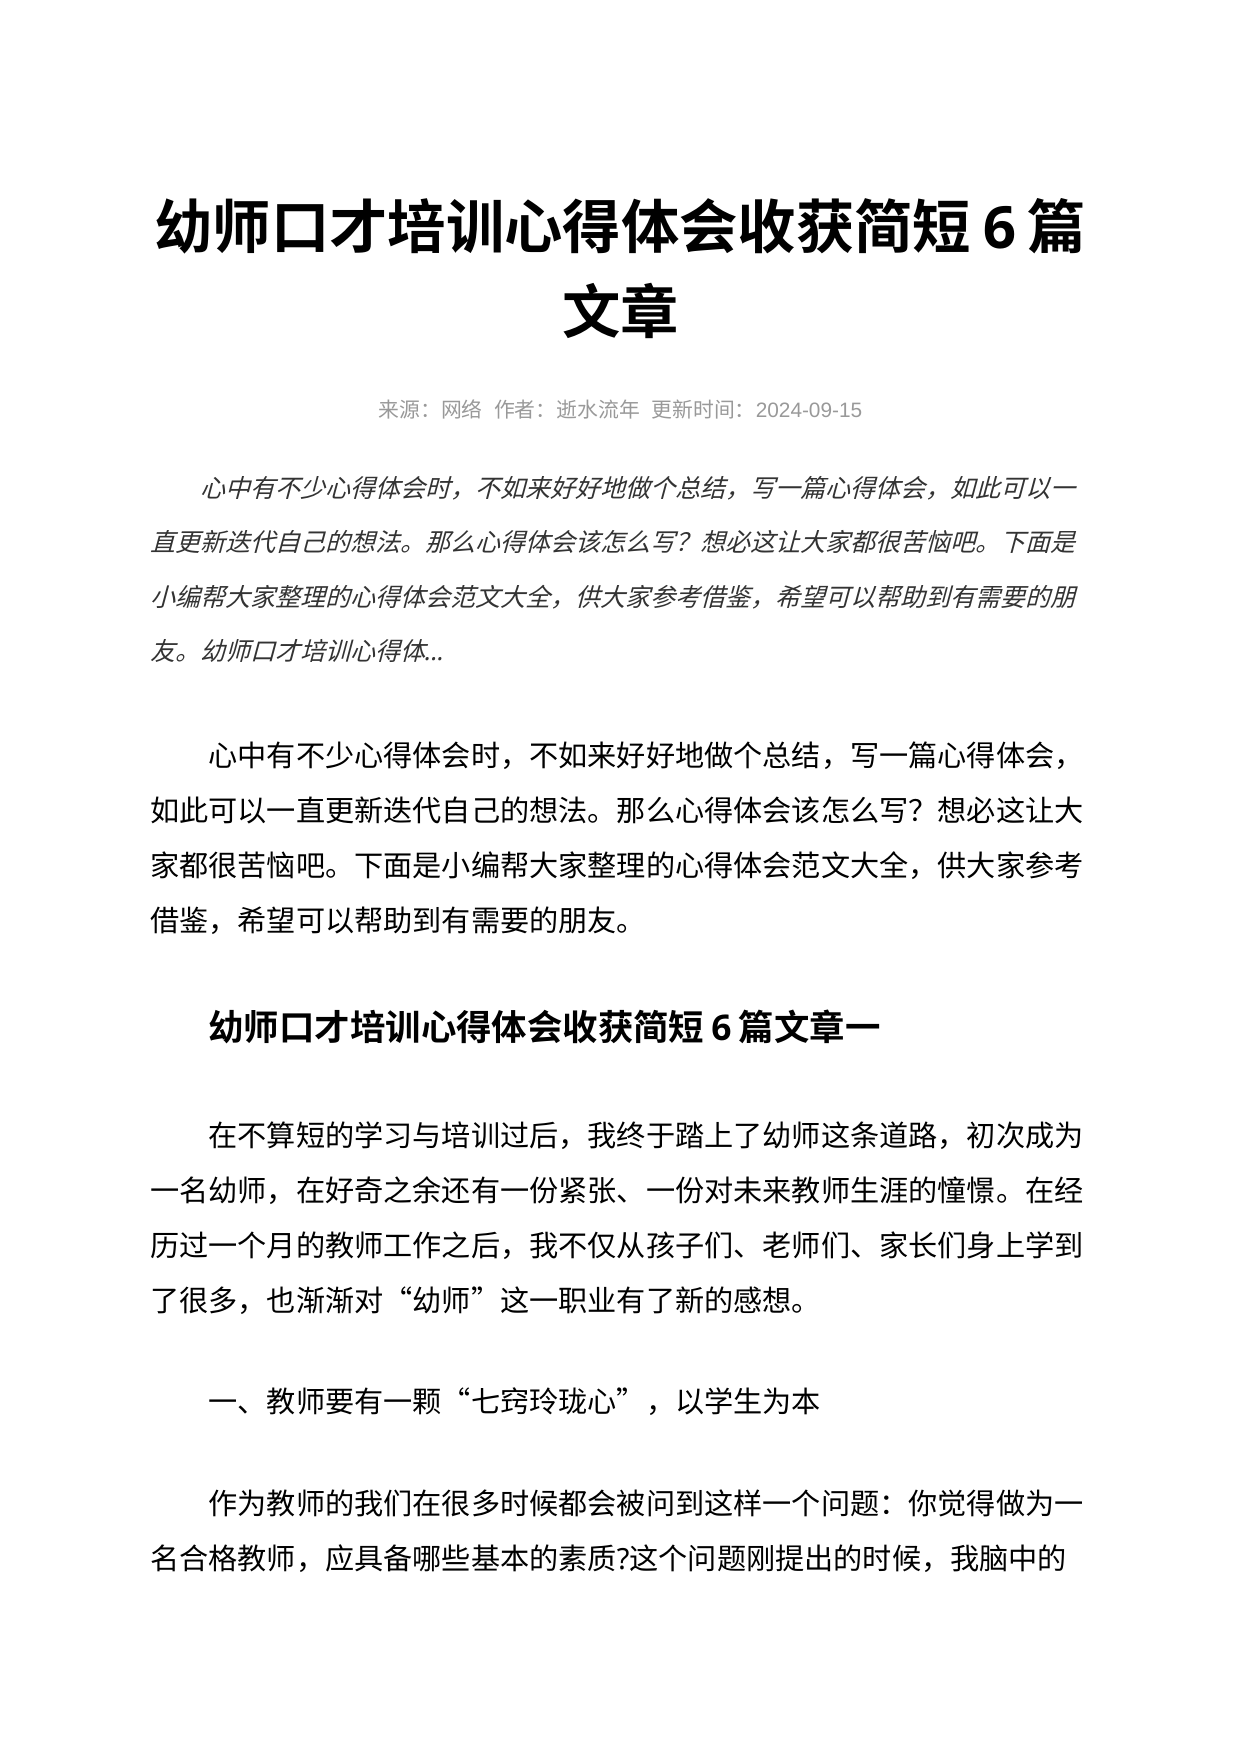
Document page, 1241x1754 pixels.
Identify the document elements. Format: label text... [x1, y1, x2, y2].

text 在不算短的学习与培训过后，我终于踏上了幼师这条道路，初次成为一名幼师，在好奇之余还有一份紧张、一份对未来教师生涯的憧憬。在经历过一个月的教师工作之后，我不仅从孩子们、老师们、家长们身上学到了很多，也渐渐对“幼师”这一职业有了新的感想。 [150, 1113, 1090, 1319]
text 心中有不少心得体会时，不如来好好地做个总结，写一篇心得体会，如此可以一直更新迭代自己的想法。那么心得体会该怎么写？想必这让大家都很苦恼吧。下面是小编帮大家整理的心得体会范文大全，供大家参考借鉴，希望可以帮助到有需要的朋友。幼师口才培训心得体... [150, 468, 1090, 668]
text 幼师口才培训心得体会收获简短6篇文章一 [150, 999, 1090, 1050]
text 一、教师要有一颗“七窍玲珑心”，以学生为本 [150, 1379, 1090, 1421]
text 心中有不少心得体会时，不如来好好地做个总结，写一篇心得体会，如此可以一直更新迭代自己的想法。那么心得体会该怎么写？想必这让大家都很苦恼吧。下面是小编帮大家整理的心得体会范文大全，供大家参考借鉴，希望可以帮助到有需要的朋友。 [150, 733, 1090, 939]
text 来源：网络 作者：逝水流年 更新时间：2024-09-15 [150, 397, 1090, 421]
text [150, 1481, 1090, 1578]
subtitle 幼师口才培训心得体会收获简短6篇文章 [150, 181, 1090, 351]
